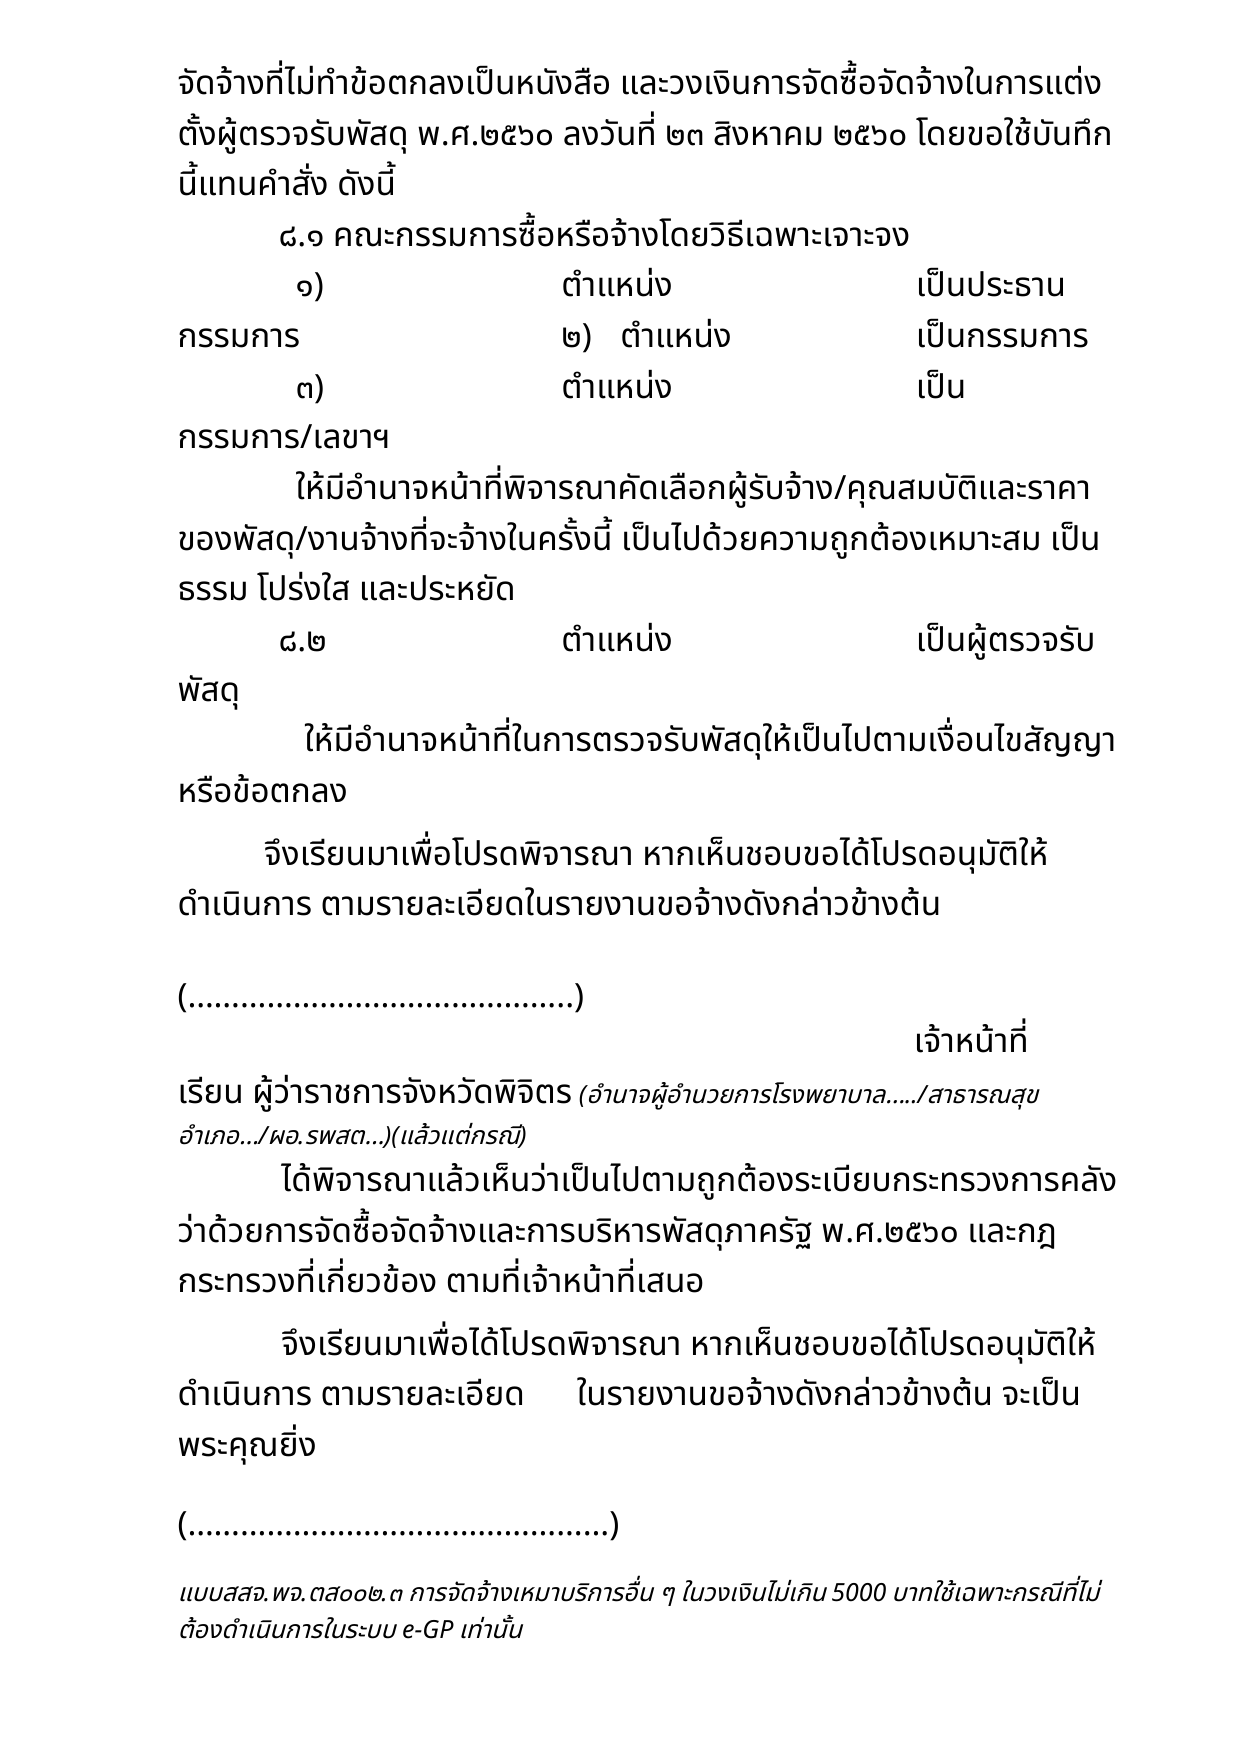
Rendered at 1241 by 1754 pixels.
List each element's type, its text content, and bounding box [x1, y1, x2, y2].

text ๘.๑ คณะกรรมการซื้อหรือจ้างโดยวิธีเฉพาะเจาะจง [177, 211, 1122, 261]
text ให้มีอำนาจหน้าที่พิจารณาคัดเลือกผู้รับจ้าง/คุณสมบัติและราคาของพัสดุ/งานจ้างที่จะจ้างในครั้งนี้ เป็นไปด้วยความถูกต้องเหมาะสม เป็นธรรม โปร่งใส และประหยัด [177, 464, 1122, 615]
text ได้พิจารณาแล้วเห็นว่าเป็นไปตามถูกต้องระเบียบกระทรวงการคลังว่าด้วยการจัดซื้อจัดจ้างและการบริหารพัสดุภาครัฐ พ.ศ.๒๕๖๐ และกฎกระทรวงที่เกี่ยวข้อง ตามที่เจ้าหน้าที่เสนอ [177, 1156, 1122, 1307]
text ๘.๒ ตำแหน่ง เป็นผู้ตรวจรับพัสดุ [177, 615, 1122, 716]
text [177, 59, 1122, 211]
text จึงเรียนมาเพื่อได้โปรดพิจารณา หากเห็นชอบขอได้โปรดอนุมัติให้ดำเนินการ ตามรายละเอียด ในรายงานขอจ้างดังกล่าวข้างต้น จะเป็นพระคุณยิ่ง [177, 1320, 1122, 1471]
text จึงเรียนมาเพื่อโปรดพิจารณา หากเห็นชอบขอได้โปรดอนุมัติให้ดำเนินการ ตามรายละเอียดในรายงานขอจ้างดังกล่าวข้างต้น [177, 830, 1122, 931]
text ๓) ตำแหน่ง เป็นกรรมการ/เลขาฯ [177, 362, 1122, 464]
text ให้มีอำนาจหน้าที่ในการตรวจรับพัสดุให้เป็นไปตามเงื่อนไขสัญญาหรือข้อตกลง [177, 716, 1122, 817]
text (………………………………………...) [177, 1471, 1122, 1545]
text ๑) ตำแหน่ง เป็นประธานกรรมการ ๒) ตำแหน่ง เป็นกรรมการ [177, 261, 1122, 362]
text เรียน ผู้ว่าราชการจังหวัดพิจิตร (อำนาจผู้อำนวยการโรงพยาบาล…../สาธารณสุขอำเภอ…/ผอ.รพสต…)(แล้วแต่กรณี) [177, 1068, 1122, 1156]
text เจ้าหน้าที่ [177, 1017, 1122, 1068]
text (……………………………………..) [177, 943, 1122, 1017]
